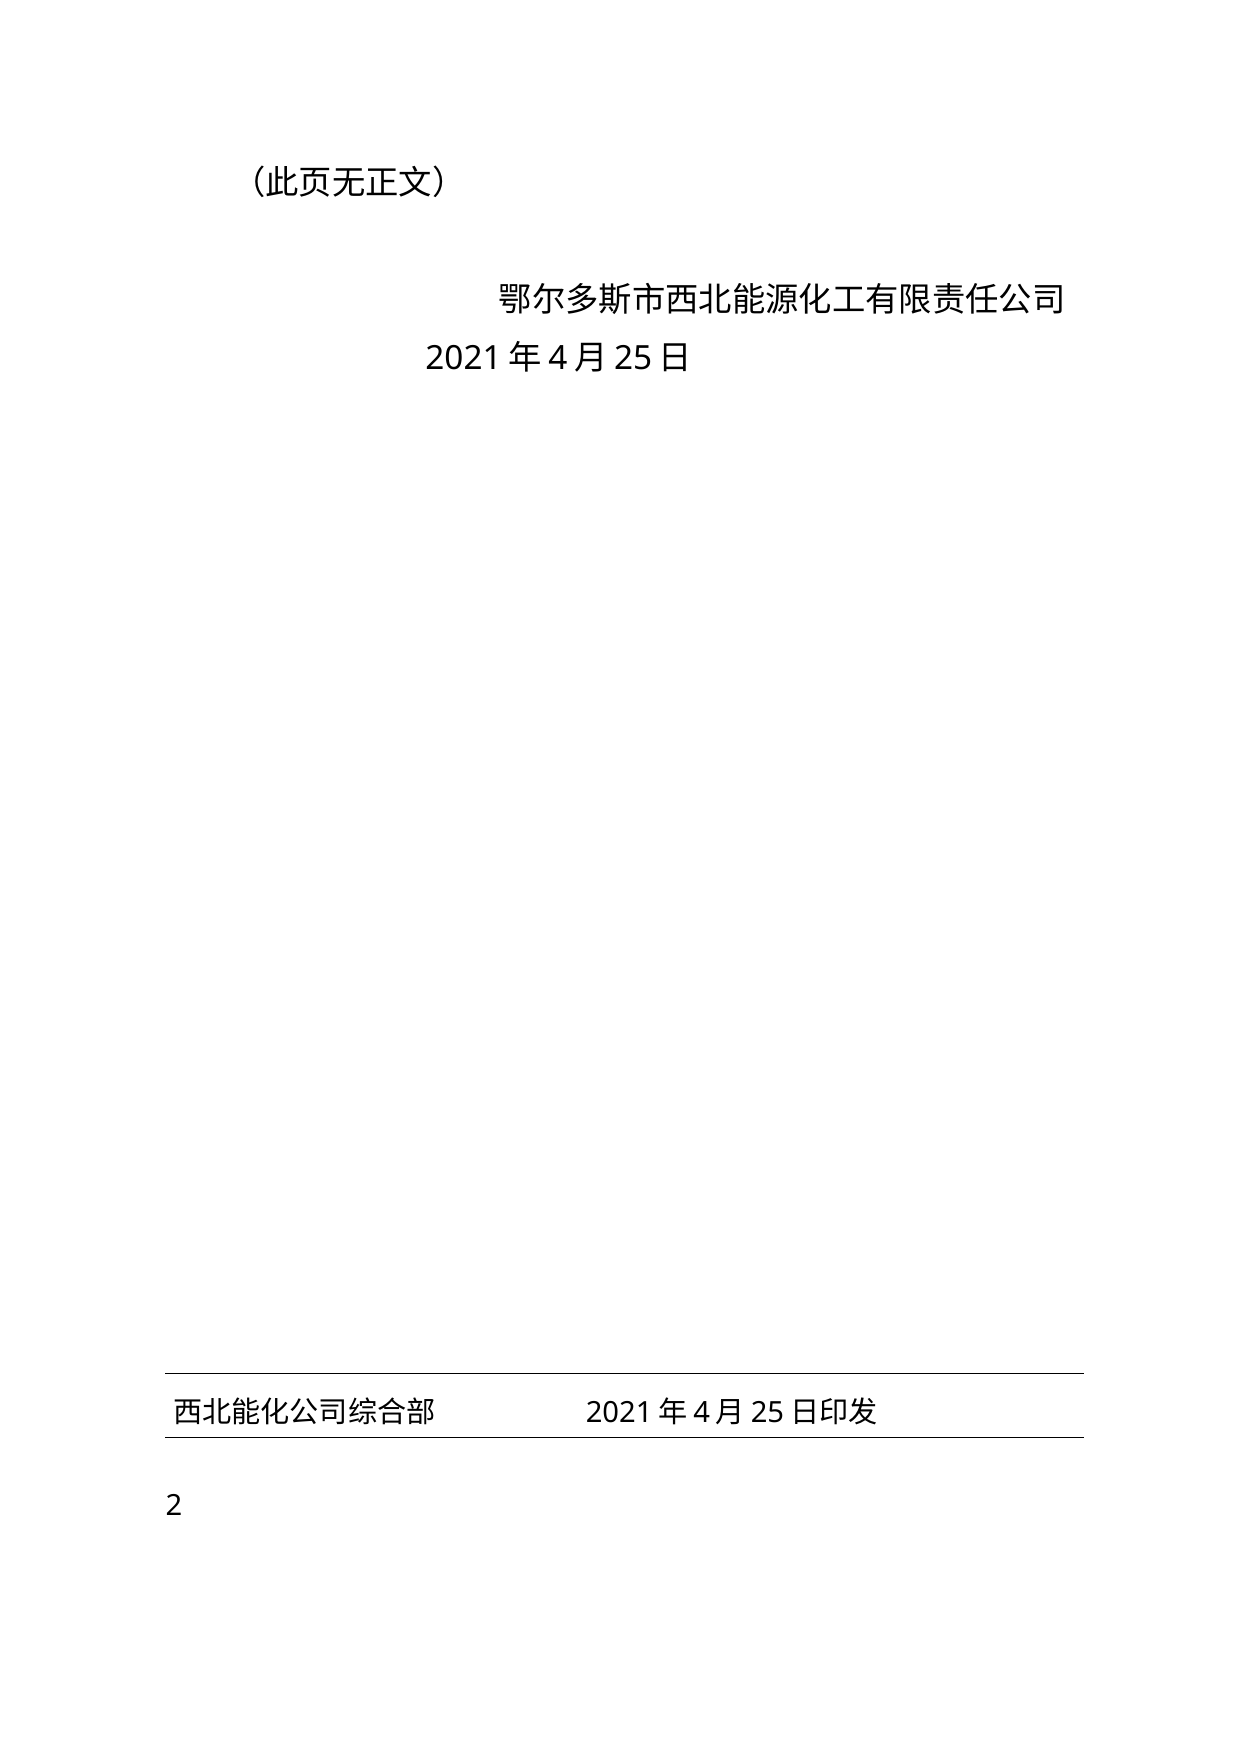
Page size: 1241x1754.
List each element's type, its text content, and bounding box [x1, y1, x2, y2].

text 鄂尔多斯市西北能源化工有限责任公司 [165, 264, 1087, 323]
text 西北能化公司综合部 2021年4月25日印发 [165, 1374, 1084, 1437]
text （此页无正文） [165, 148, 1087, 206]
text 2021年4月25日 [165, 323, 1087, 381]
